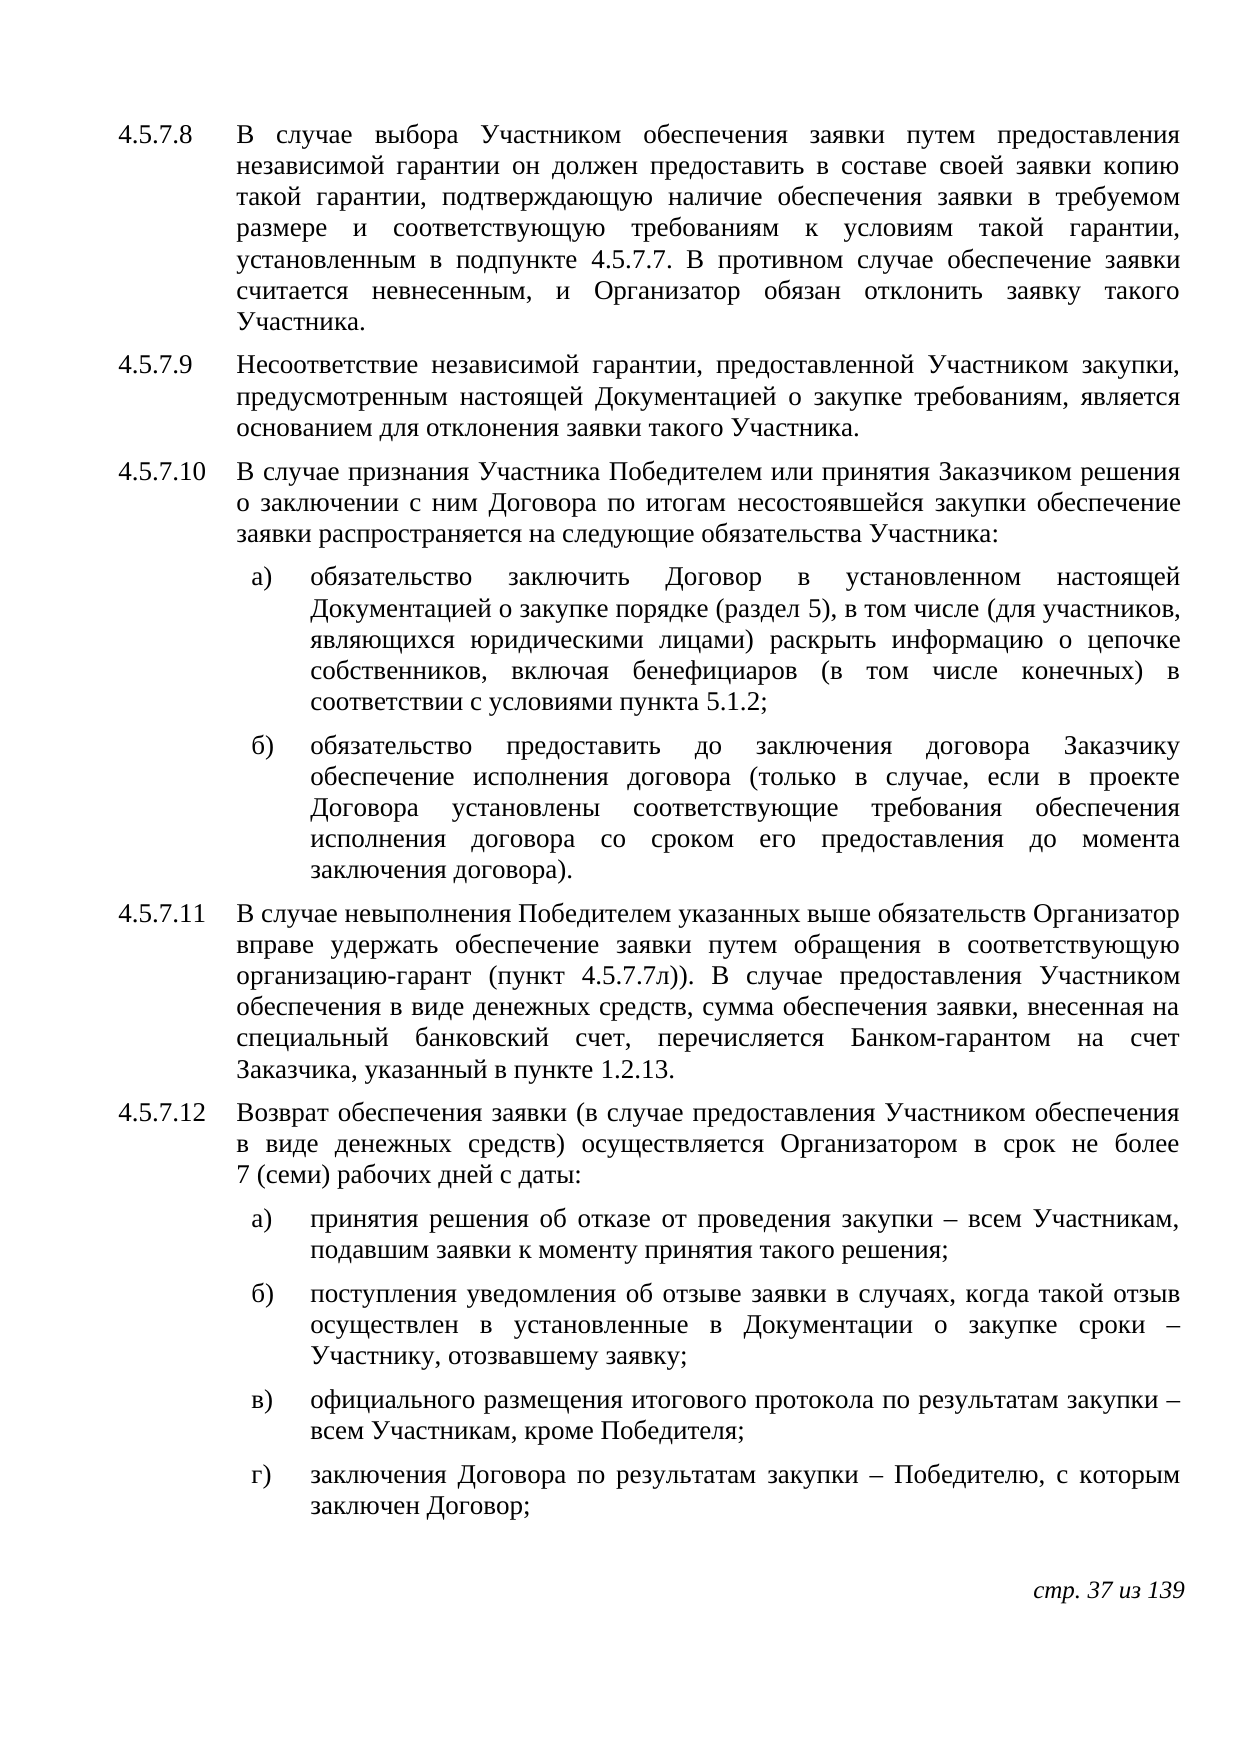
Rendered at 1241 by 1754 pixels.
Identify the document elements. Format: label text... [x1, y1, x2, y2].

text обязательство заключить Договор в установленном настоящей Документацией о закупке порядке (раздел 5), в том числе (для участников, являющихся юридическими лицами) раскрыть информацию о цепочке собственников, включая бенефициаров (в том числе конечных) в соответствии с условиями пункта 5.1.2; [251, 561, 1181, 716]
text обязательство предоставить до заключения договора Заказчику обеспечение исполнения договора (только в случае, если в проекте Договора установлены соответствующие требования обеспечения исполнения договора со сроком его предоставления до момента заключения договора). [251, 729, 1181, 884]
text принятия решения об отказе от проведения закупки – всем Участникам, подавшим заявки к моменту принятия такого решения; [251, 1202, 1181, 1264]
text Возврат обеспечения заявки (в случае предоставления Участником обеспечения в виде денежных средств) осуществляется Организатором в срок не более 7 (семи) рабочих дней с даты: [118, 1096, 1181, 1190]
text заключения Договора по результатам закупки – Победителю, с которым заключен Договор; [251, 1458, 1181, 1520]
text официального размещения итогового протокола по результатам закупки – всем Участникам, кроме Победителя; [251, 1383, 1181, 1445]
text Несоответствие независимой гарантии, предоставленной Участником закупки, предусмотренным настоящей Документацией о закупке требованиям, является основанием для отклонения заявки такого Участника. [118, 349, 1181, 442]
text В случае признания Участника Победителем или принятия Заказчиком решения о заключении с ним Договора по итогам несостоявшейся закупки обеспечение заявки распространяется на следующие обязательства Участника: [118, 454, 1181, 548]
text В случае выбора Участником обеспечения заявки путем предоставления независимой гарантии он должен предоставить в составе своей заявки копию такой гарантии, подтверждающую наличие обеспечения заявки в требуемом размере и соответствующую требованиям к условиям такой гарантии, установленным в подпункте 4.5.7.7. В противном случае обеспечение заявки считается невнесенным, и Организатор обязан отклонить заявку такого Участника. [118, 118, 1181, 336]
text поступления уведомления об отзыве заявки в случаях, когда такой отзыв осуществлен в установленные в Документации о закупке сроки – Участнику, отозвавшему заявку; [251, 1277, 1181, 1371]
text В случае невыполнения Победителем указанных выше обязательств Организатор вправе удержать обеспечение заявки путем обращения в соответствующую организацию-гарант (пункт 4.5.7.7л)). В случае предоставления Участником обеспечения в виде денежных средств, сумма обеспечения заявки, внесенная на специальный банковский счет, перечисляется Банком-гарантом на счет Заказчика, указанный в пункте 1.2.13. [118, 897, 1181, 1084]
